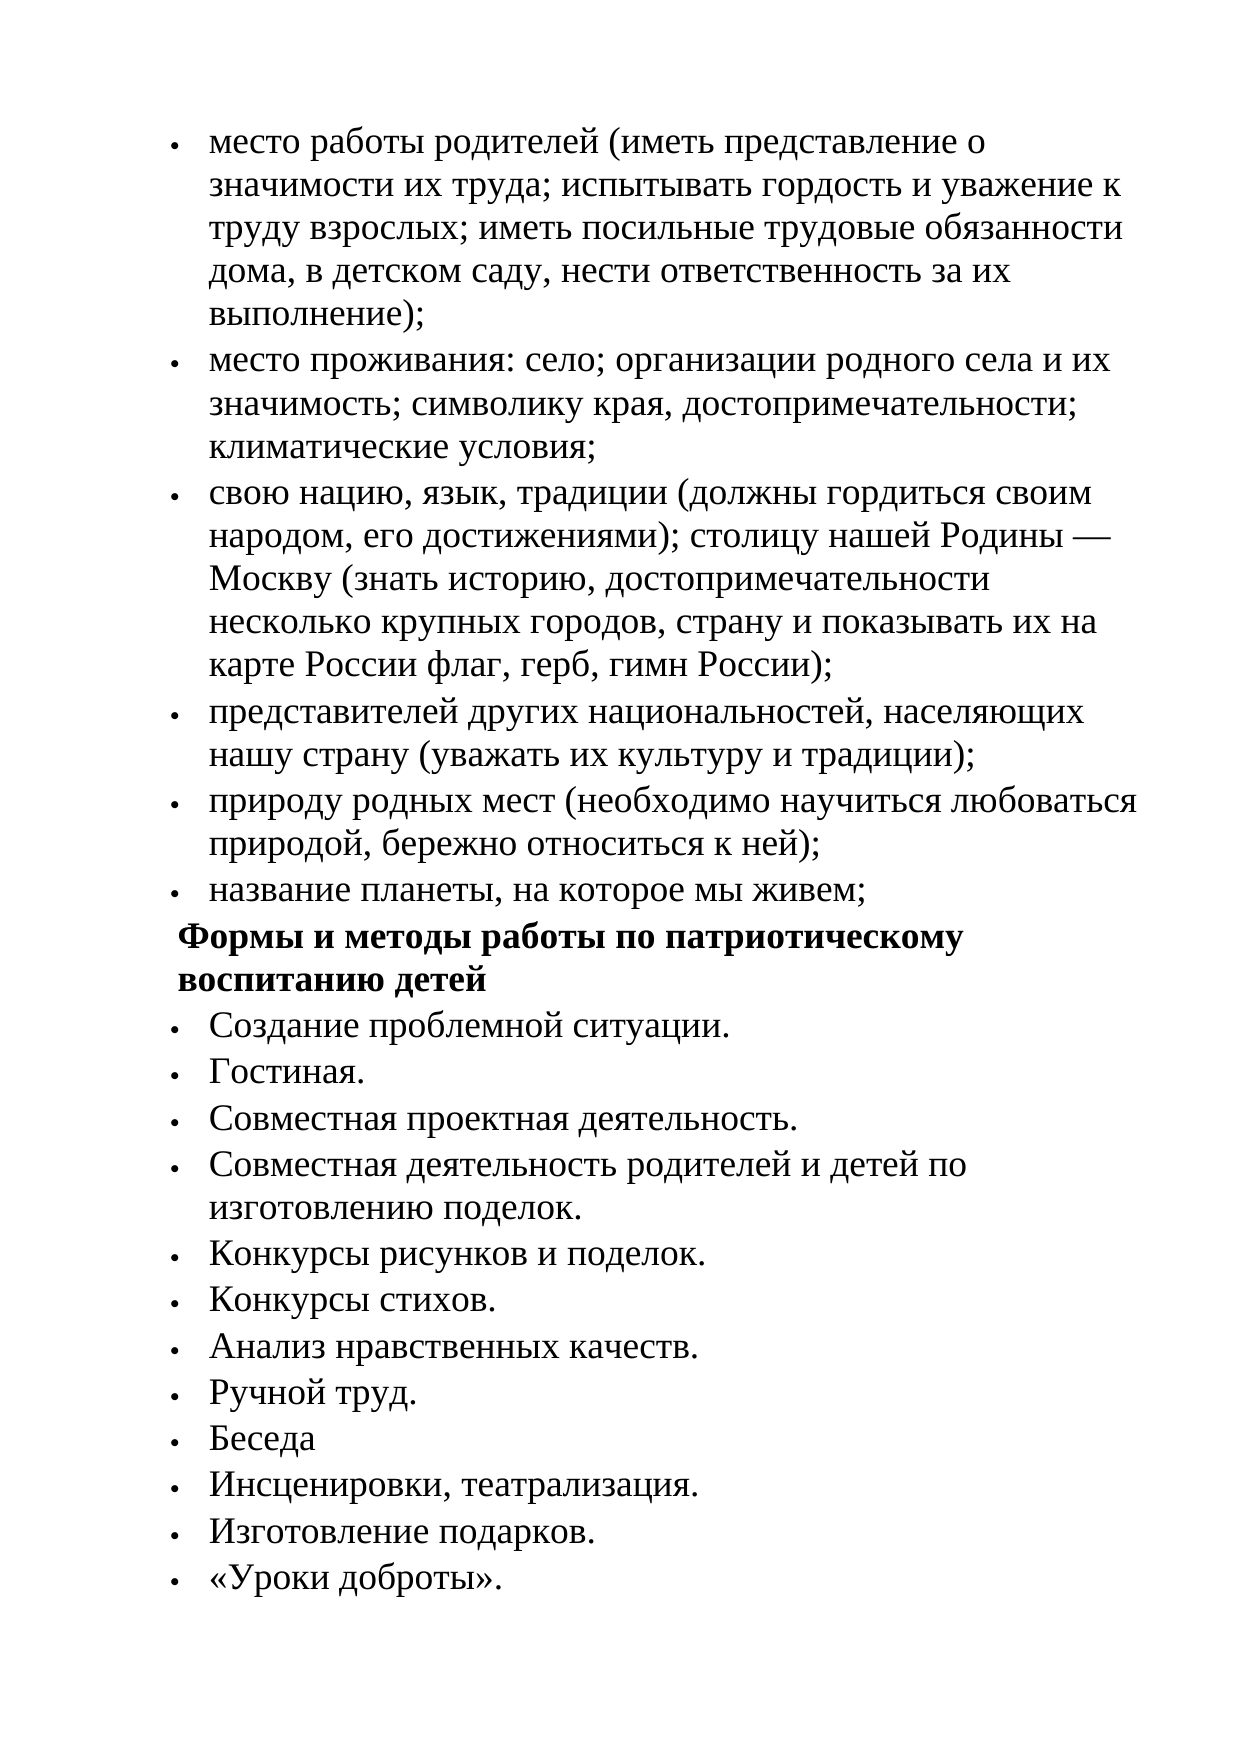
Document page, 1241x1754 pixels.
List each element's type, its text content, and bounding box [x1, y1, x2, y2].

list место работы родителей (иметь представление о значимости их труда; испытывать гордость и уважение к труду взрослых; иметь посильные трудовые обязанности дома, в детском саду, нести ответственность за их выполнение); [171, 118, 1152, 334]
list Инсценировки, театрализация. [171, 1462, 1152, 1505]
list место проживания: село; организации родного села и их значимость; символику края, достопримечательности; климатические условия; [171, 337, 1152, 466]
list Конкурсы стихов. [171, 1277, 1152, 1320]
list «Уроки доброты». [171, 1554, 1152, 1597]
list Создание проблемной ситуации. [171, 1002, 1152, 1046]
list представителей других национальностей, населяющих нашу страну (уважать их культуру и традиции); [171, 688, 1152, 774]
list свою нацию, язык, традиции (должны гордиться своим народом, его достижениями); столицу нашей Родины — Москву (знать историю, достопримечательности несколько крупных городов, страну и показывать их на карте России флаг, герб, гимн России); [171, 469, 1152, 685]
list Совместная деятельность родителей и детей по изготовлению поделок. [171, 1141, 1152, 1227]
text Формы и методы работы по патриотическому воспитанию детей [177, 913, 1152, 999]
list Ручной труд. [171, 1369, 1152, 1412]
list природу родных мест (необходимо научиться любоваться природой, бережно относиться к ней); [171, 777, 1152, 864]
list название планеты, на которое мы живем; [171, 867, 1152, 910]
list Изготовление подарков. [171, 1508, 1152, 1551]
list Беседа [171, 1416, 1152, 1459]
list Конкурсы рисунков и поделок. [171, 1231, 1152, 1274]
list Анализ нравственных качеств. [171, 1323, 1152, 1366]
list Гостиная. [171, 1049, 1152, 1092]
list Совместная проектная деятельность. [171, 1095, 1152, 1138]
